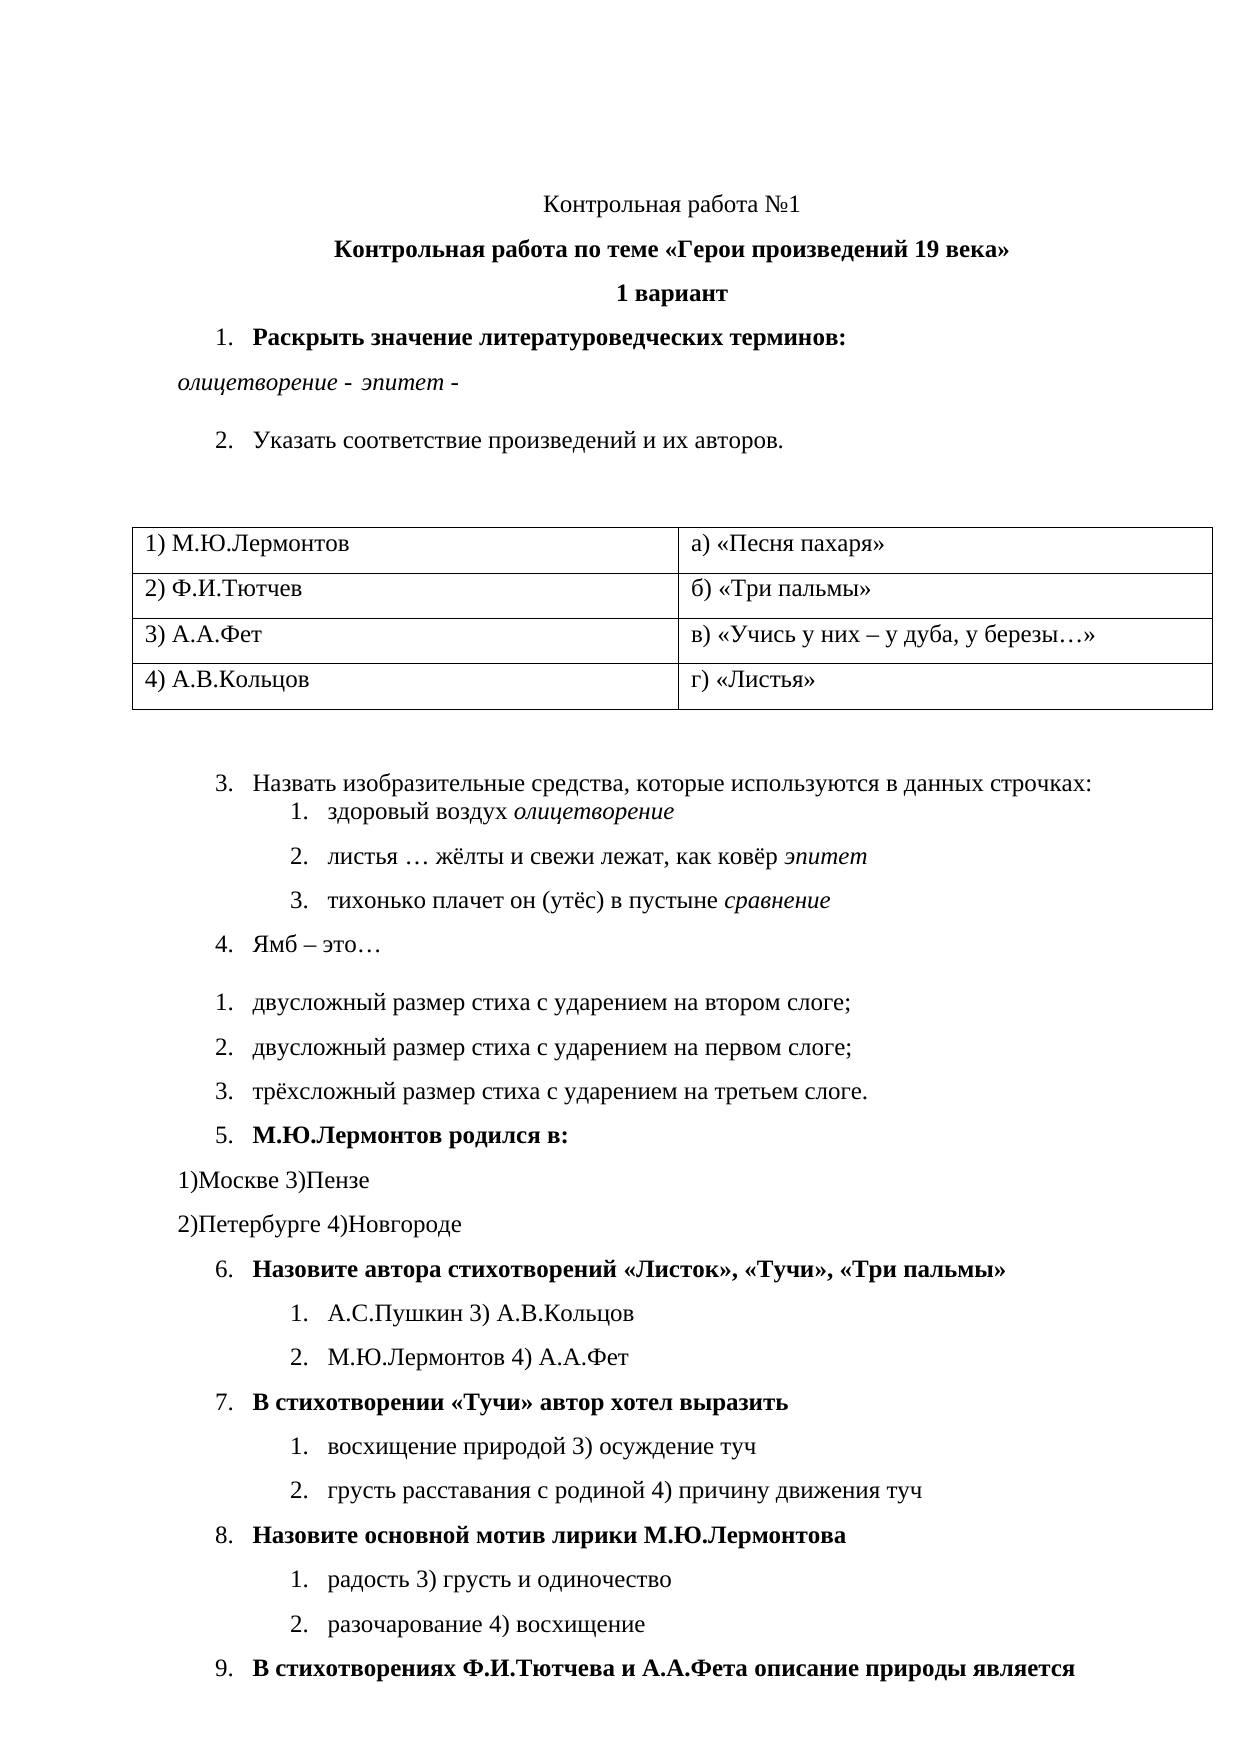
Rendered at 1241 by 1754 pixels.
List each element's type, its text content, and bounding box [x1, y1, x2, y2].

list разочарование 4) восхищение [290, 1609, 1166, 1637]
list М.Ю.Лермонтов родился в: [215, 1121, 1166, 1149]
list Указать соответствие произведений и их авторов. [215, 425, 1166, 453]
table_header а) «Песня пахаря» [679, 528, 1212, 572]
list В стихотворениях Ф.И.Тютчева и А.А.Фета описание природы является [215, 1653, 1166, 1682]
table_cell 3) А.А.Фет [133, 619, 678, 663]
list трёхсложный размер стиха с ударением на третьем слоге. [215, 1076, 1166, 1105]
list листья … жёлты и свежи лежат, как ковёр эпитет [290, 841, 1166, 869]
list Ямб – это… [215, 929, 1166, 958]
list В стихотворении «Тучи» автор хотел выразить [215, 1387, 1166, 1416]
list Назвать изобразительные средства, которые используются в данных строчках: [215, 768, 1166, 796]
list Раскрыть значение литературоведческих терминов: [215, 322, 1166, 351]
list радость 3) грусть и одиночество [290, 1564, 1166, 1593]
list М.Ю.Лермонтов 4) А.А.Фет [290, 1342, 1166, 1371]
table_cell 4) А.В.Кольцов [133, 664, 678, 709]
list тихонько плачет он (утёс) в пустыне сравнение [290, 885, 1166, 914]
table_cell в) «Учись у них – у дуба, у березы…» [679, 619, 1212, 663]
text Контрольная работа №1 [177, 189, 1166, 218]
list двусложный размер стиха с ударением на первом слоге; [215, 1032, 1166, 1061]
text олицетворение - эпитет - [177, 367, 1166, 396]
table_header 1) М.Ю.Лермонтов [133, 528, 678, 572]
table_cell г) «Листья» [679, 664, 1212, 709]
list двусложный размер стиха с ударением на втором слоге; [215, 987, 1166, 1016]
text 1)Москве 3)Пензе [177, 1165, 1166, 1194]
text Контрольная работа по теме «Герои произведений 19 века» [177, 234, 1166, 262]
text 1 вариант [177, 278, 1166, 307]
table_cell б) «Три пальмы» [679, 574, 1212, 618]
table_cell 2) Ф.И.Тютчев [133, 574, 678, 618]
list восхищение природой 3) осуждение туч [290, 1431, 1166, 1460]
list А.С.Пушкин 3) А.В.Кольцов [290, 1298, 1166, 1327]
list здоровый воздух олицетворение [290, 796, 1166, 825]
list Назовите основной мотив лирики М.Ю.Лермонтова [215, 1520, 1166, 1549]
list Назовите автора стихотворений «Листок», «Тучи», «Три пальмы» [215, 1254, 1166, 1282]
list грусть расставания с родиной 4) причину движения туч [290, 1476, 1166, 1504]
text 2)Петербурге 4)Новгороде [177, 1209, 1166, 1238]
